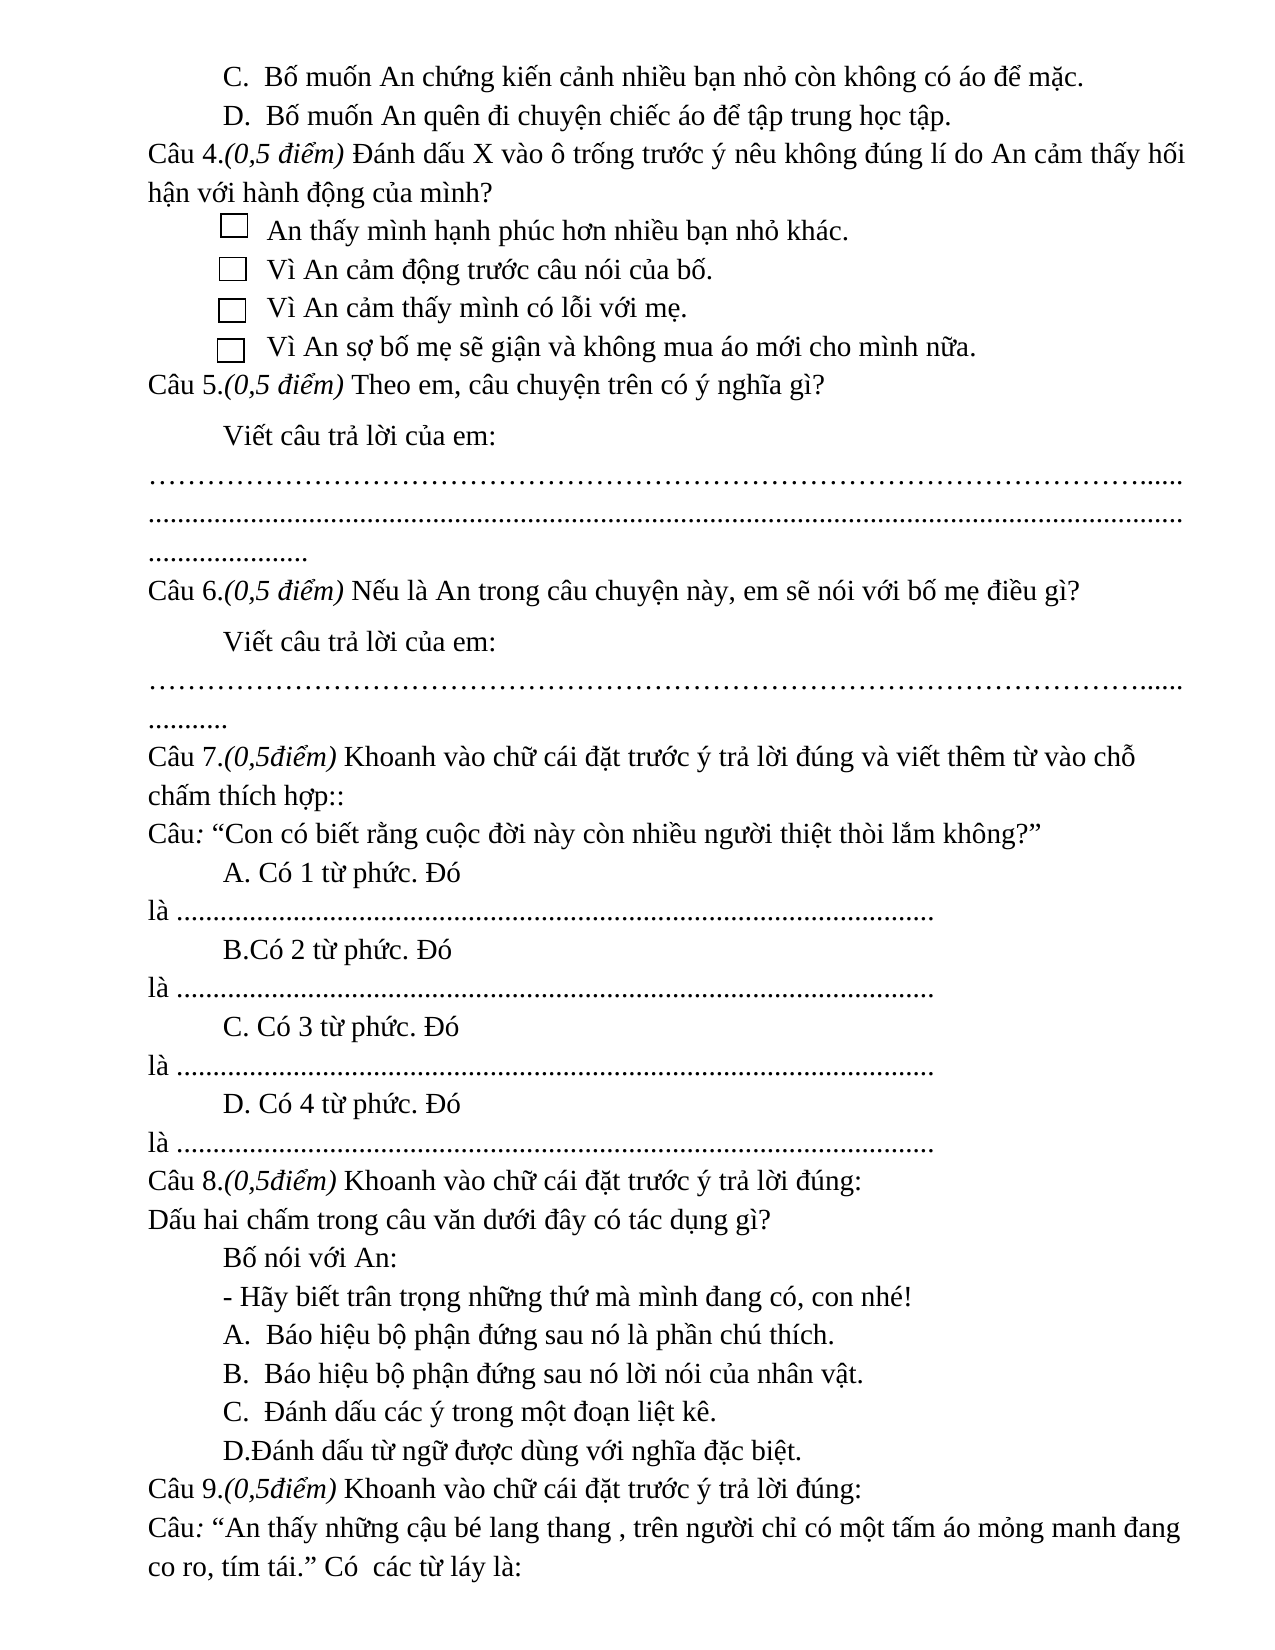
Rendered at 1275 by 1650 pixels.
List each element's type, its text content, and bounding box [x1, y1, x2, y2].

text D.Đánh dấu từ ngữ được dùng với nghĩa đặc biệt. [148, 1433, 1186, 1467]
text C. Bố muốn An chứng kiến cảnh nhiều bạn nhỏ còn không có áo để mặc. [148, 59, 1186, 93]
text A. Báo hiệu bộ phận đứng sau nó là phần chú thích. [148, 1317, 1186, 1351]
text An thấy mình hạnh phúc hơn nhiều bạn nhỏ khác. [148, 213, 1186, 247]
text Câu: “An thấy những cậu bé lang thang , trên người chỉ có một tấm áo mỏng manh đang co ro, tím tái.” Có các từ láy là: [148, 1510, 1186, 1582]
text C. Có 3 từ phức. Đó là ........................................................................................................ [148, 1009, 1186, 1081]
text ………………………………………………………………………………………….......................................................................................................................................................................... [148, 457, 1186, 568]
text Câu 7.(0,5điểm) Khoanh vào chữ cái đặt trước ý trả lời đúng và viết thêm từ vào chỗ chấm thích hợp:: [148, 739, 1186, 811]
text Câu 8.(0,5điểm) Khoanh vào chữ cái đặt trước ý trả lời đúng: [148, 1163, 1186, 1197]
text Câu 6.(0,5 điểm) Nếu là An trong câu chuyện này, em sẽ nói với bố mẹ điều gì? [148, 573, 1186, 606]
text B.Có 2 từ phức. Đó là ........................................................................................................ [148, 932, 1186, 1004]
text Câu 5.(0,5 điểm) Theo em, câu chuyện trên có ý nghĩa gì? [148, 367, 1186, 401]
text Vì An sợ bố mẹ sẽ giận và không mua áo mới cho mình nữa. [148, 329, 1186, 362]
text A. Có 1 từ phức. Đó là ........................................................................................................ [148, 855, 1186, 927]
text Câu: “Con có biết rằng cuộc đời này còn nhiều người thiệt thòi lắm không?” [148, 816, 1186, 850]
text Vì An cảm thấy mình có lỗi với mẹ. [148, 290, 1186, 324]
text Viết câu trả lời của em: [148, 418, 1186, 452]
text B. Báo hiệu bộ phận đứng sau nó lời nói của nhân vật. [148, 1356, 1186, 1389]
text C. Đánh dấu các ý trong một đoạn liệt kê. [148, 1394, 1186, 1428]
text - Hãy biết trân trọng những thứ mà mình đang có, con nhé! [148, 1279, 1186, 1312]
text D. Bố muốn An quên đi chuyện chiếc áo để tập trung học tập. [148, 98, 1186, 131]
text Vì An cảm động trước câu nói của bố. [148, 252, 1186, 285]
text D. Có 4 từ phức. Đó là ........................................................................................................ [148, 1086, 1186, 1158]
text Dấu hai chấm trong câu văn dưới đây có tác dụng gì? [148, 1202, 1186, 1235]
text Bố nói với An: [148, 1240, 1186, 1274]
text Câu 4.(0,5 điểm) Đánh dấu X vào ô trống trước ý nêu không đúng lí do An cảm thấy hối hận với hành động của mình? [148, 136, 1186, 208]
text Viết câu trả lời của em: [148, 624, 1186, 657]
text Câu 9.(0,5điểm) Khoanh vào chữ cái đặt trước ý trả lời đúng: [148, 1472, 1186, 1505]
text …………………………………………………………………………………………................. [148, 662, 1186, 734]
